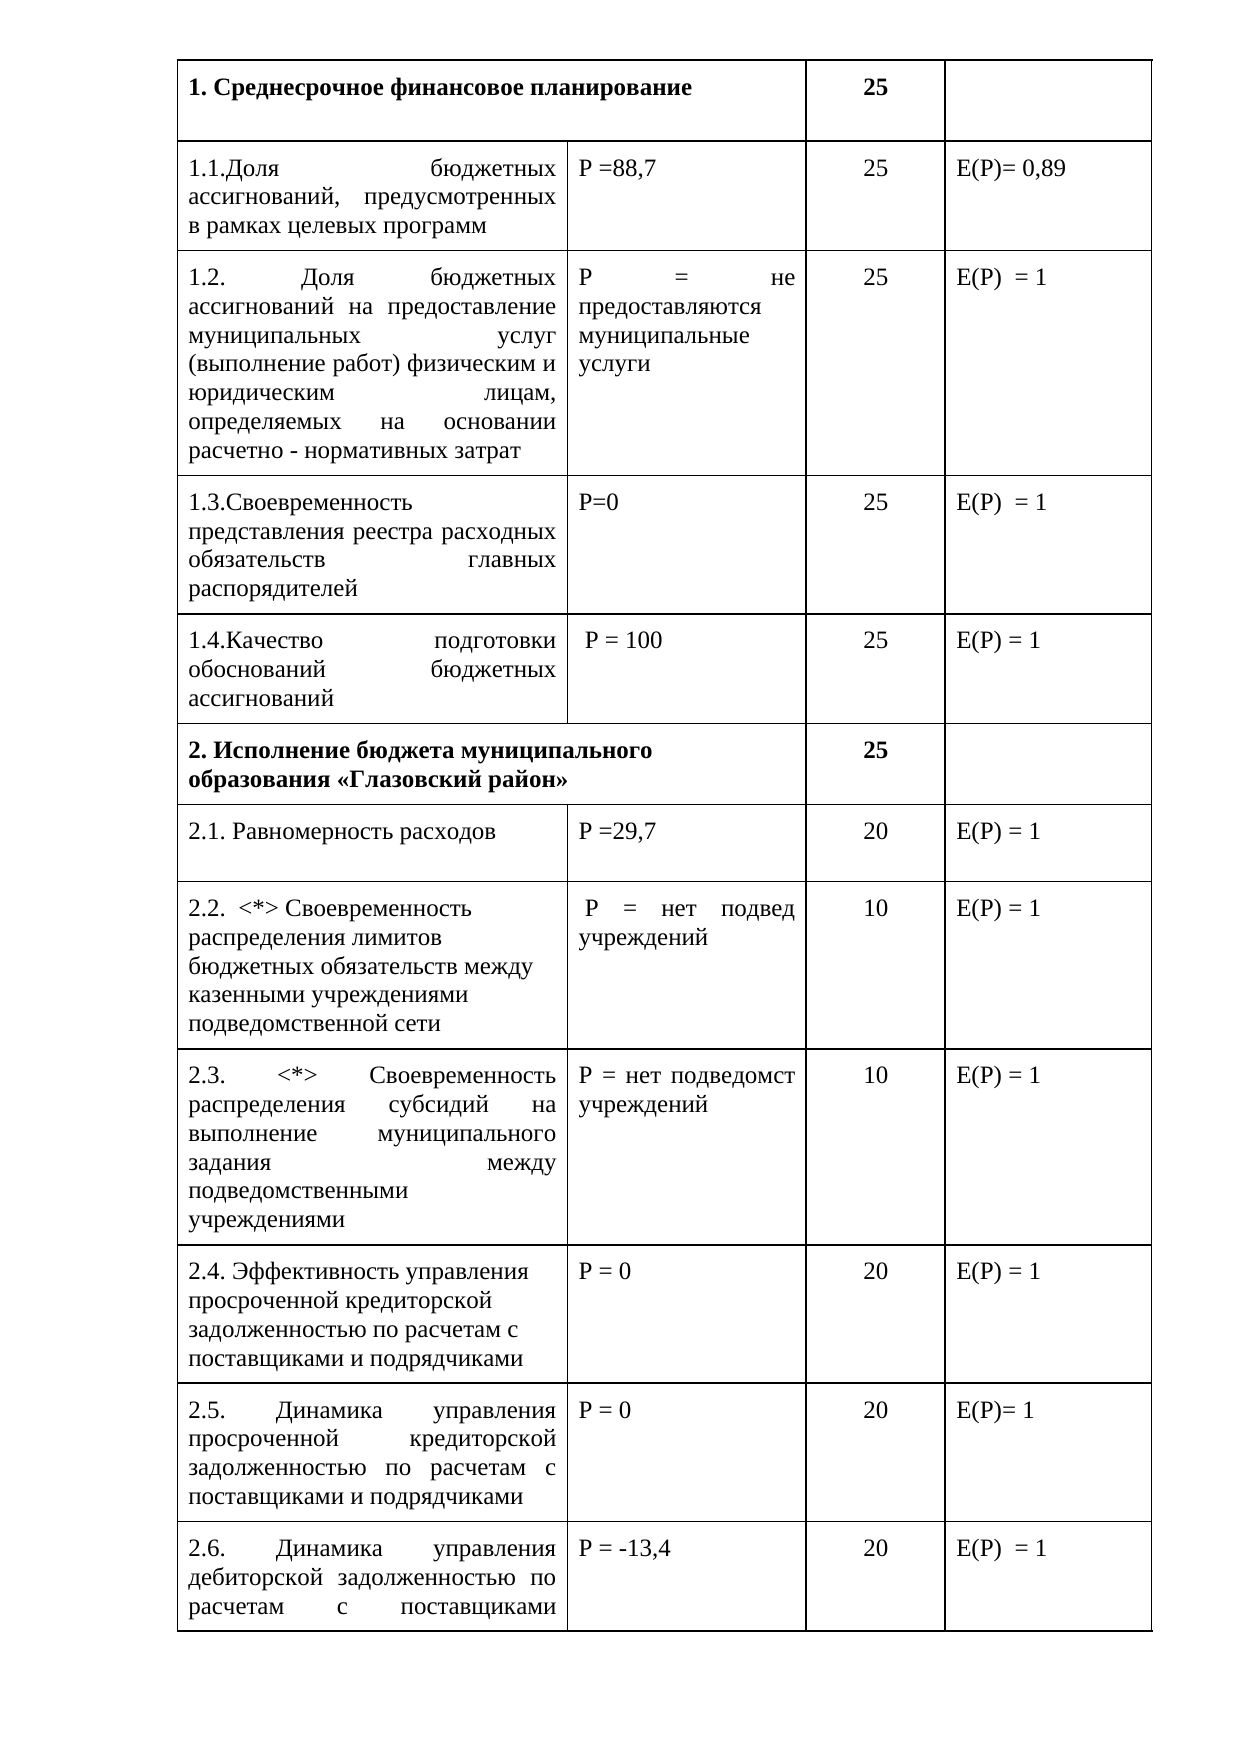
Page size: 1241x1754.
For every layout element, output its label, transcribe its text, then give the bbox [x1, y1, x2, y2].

table_cell [946, 61, 1151, 140]
table_cell 25 [807, 724, 944, 803]
table_cell Е(Р) = 1 [946, 1246, 1151, 1382]
table_cell Е(Р) = 1 [946, 615, 1151, 723]
table_cell 25 [807, 251, 944, 474]
table_cell 2. Исполнение бюджета муниципального образования «Глазовский район» [178, 724, 805, 803]
table_cell Е(Р)= 1 [946, 1384, 1151, 1521]
table_cell 1.3.Своевременность представления реестра расходных обязательств главных распорядителей [178, 476, 567, 613]
table_cell 25 [807, 476, 944, 613]
table_cell 20 [807, 805, 944, 881]
table_cell Е(Р) = 1 [946, 1522, 1151, 1630]
table_cell [946, 724, 1151, 803]
table_cell Р = нет подведомст учреждений [568, 1050, 805, 1244]
table_cell 1.4.Качество подготовки обоснований бюджетных ассигнований [178, 615, 567, 723]
table_cell Р = нет подвед учреждений [568, 882, 805, 1048]
table_cell P =29,7 [568, 805, 805, 881]
table_cell 25 [807, 142, 944, 250]
table_cell 20 [807, 1522, 944, 1630]
table_cell P = -13,4 [568, 1522, 805, 1630]
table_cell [178, 1522, 567, 1630]
table_cell 2.5. Динамика управления просроченной кредиторской задолженностью по расчетам с поставщиками и подрядчиками [178, 1384, 567, 1521]
table_cell 1.2. Доля бюджетных ассигнований на предоставление муниципальных услуг (выполнение работ) физическим и юридическим лицам, определяемых на основании расчетно - нормативных затрат [178, 251, 567, 474]
table_cell 20 [807, 1384, 944, 1521]
table_cell P=0 [568, 476, 805, 613]
table_cell 20 [807, 1246, 944, 1382]
table_cell 25 [807, 615, 944, 723]
table_cell 10 [807, 882, 944, 1048]
table_cell P = 0 [568, 1384, 805, 1521]
table_cell 2.3. <*> Своевременность распределения субсидий на выполнение муниципального задания между подведомственными учреждениями [178, 1050, 567, 1244]
table_cell Е(Р) = 1 [946, 805, 1151, 881]
table_cell Е(Р) = 1 [946, 476, 1151, 613]
table_cell 2.4. Эффективность управления просроченной кредиторской задолженностью по расчетам с поставщиками и подрядчиками [178, 1246, 567, 1382]
table_cell 1.1.Доля бюджетных ассигнований, предусмотренных в рамках целевых программ [178, 142, 567, 250]
table_cell Р = 0 [568, 1246, 805, 1382]
table_cell P = не предоставляются муниципальные услуги [568, 251, 805, 474]
table_cell 1. Среднесрочное финансовое планирование [178, 61, 805, 140]
table_cell 10 [807, 1050, 944, 1244]
table_cell 25 [807, 61, 944, 140]
table_cell E(P)= 0,89 [946, 142, 1151, 250]
table_cell Е(Р) = 1 [946, 1050, 1151, 1244]
table_cell 2.2. <*> Своевременность распределения лимитов бюджетных обязательств между казенными учреждениями подведомственной сети [178, 882, 567, 1048]
table_cell Е(Р) = 1 [946, 882, 1151, 1048]
table_cell Е(Р) = 1 [946, 251, 1151, 474]
table_cell P = 100 [568, 615, 805, 723]
table_cell 2.1. Равномерность расходов [178, 805, 567, 881]
table_cell P =88,7 [568, 142, 805, 250]
